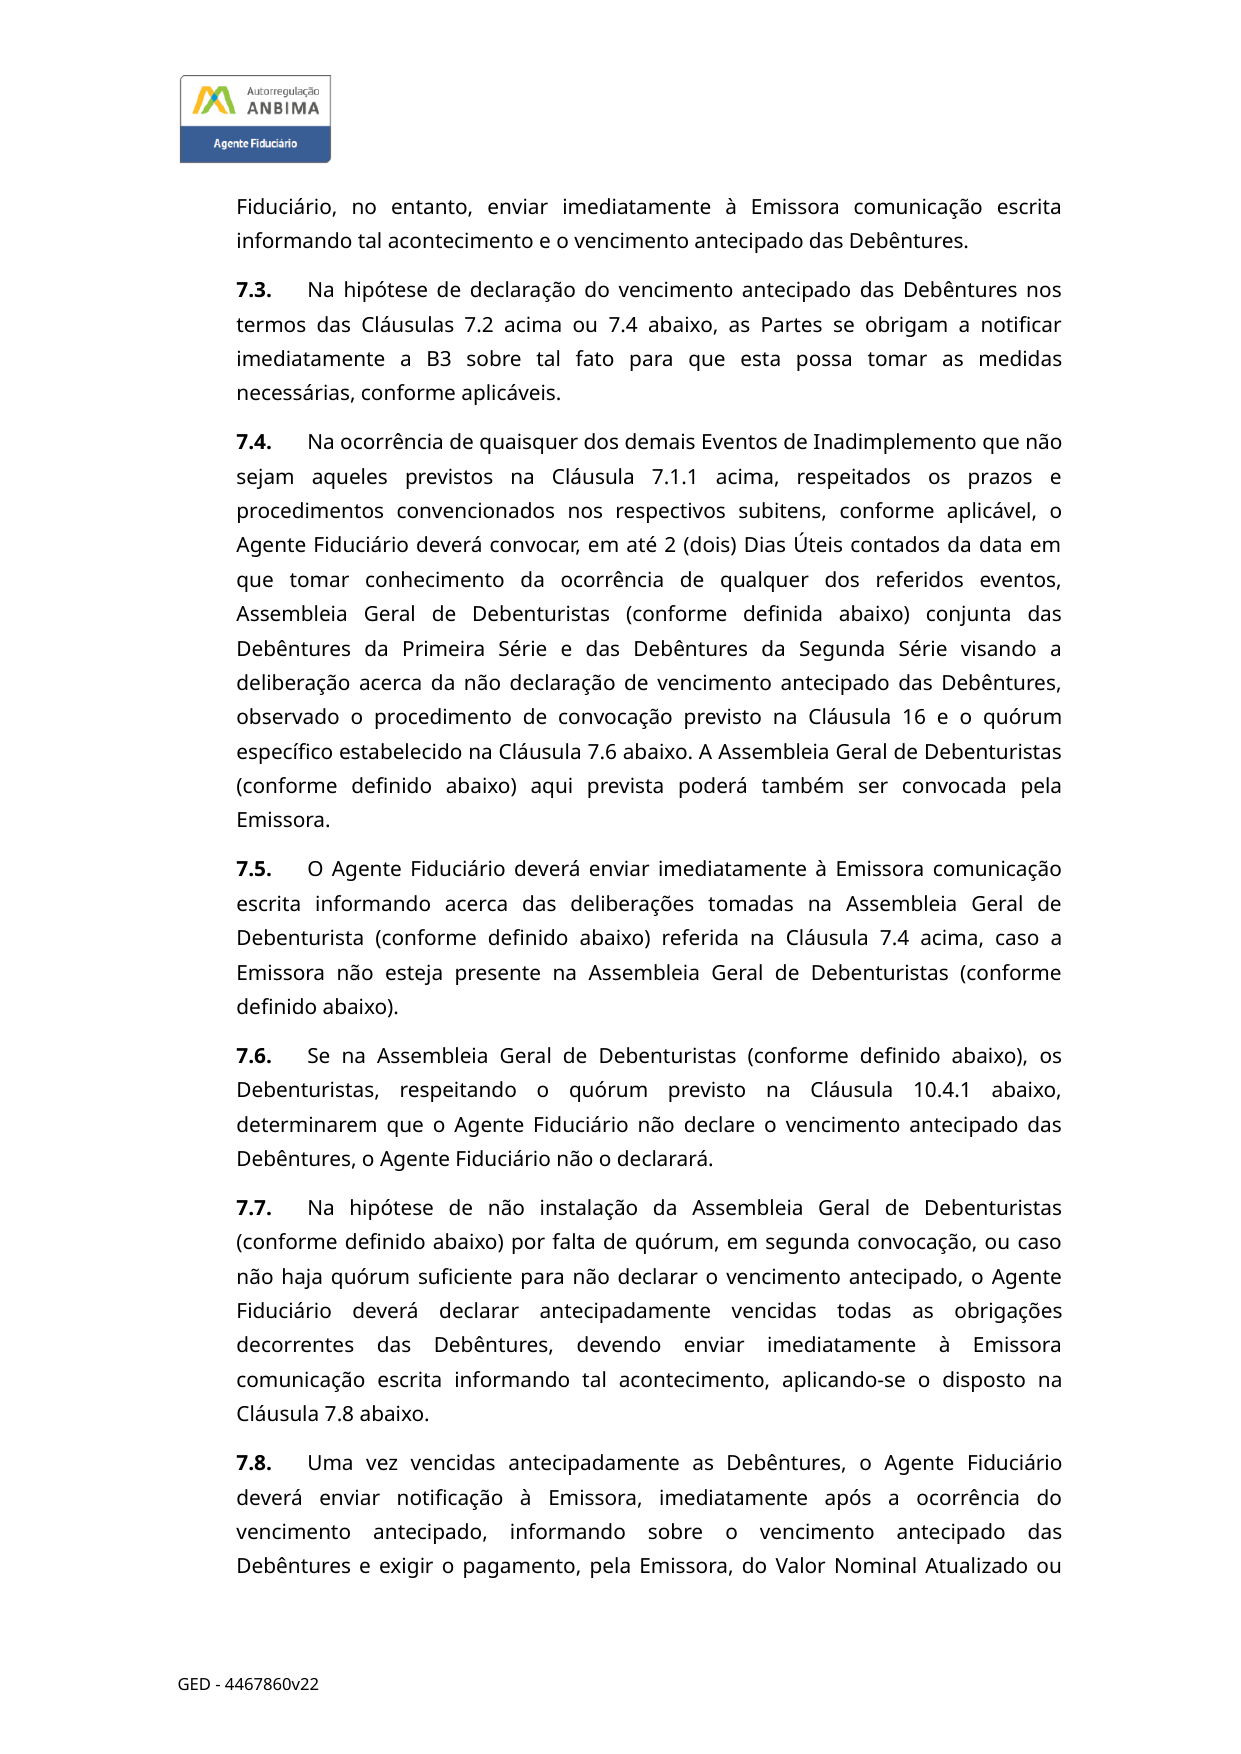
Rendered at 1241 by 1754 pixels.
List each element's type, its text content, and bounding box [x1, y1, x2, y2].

text Na hipótese de declaração do vencimento antecipado das Debêntures nos termos das Cláusulas 7.2 acima ou 7.4 abaixo, as Partes se obrigam a notificar imediatamente a B3 sobre tal fato para que esta possa tomar as medidas necessárias, conforme aplicáveis. [236, 275, 1063, 407]
text Se na Assembleia Geral de Debenturistas (conforme definido abaixo), os Debenturistas, respeitando o quórum previsto na Cláusula 10.4.1 abaixo, determinarem que o Agente Fiduciário não declare o vencimento antecipado das Debêntures, o Agente Fiduciário não o declarará. [236, 1041, 1063, 1172]
text O Agente Fiduciário deverá enviar imediatamente à Emissora comunicação escrita informando acerca das deliberações tomadas na Assembleia Geral de Debenturista (conforme definido abaixo) referida na Cláusula 7.4 acima, caso a Emissora não esteja presente na Assembleia Geral de Debenturistas (conforme definido abaixo). [236, 854, 1063, 1020]
text Na hipótese de não instalação da Assembleia Geral de Debenturistas (conforme definido abaixo) por falta de quórum, em segunda convocação, ou caso não haja quórum suficiente para não declarar o vencimento antecipado, o Agente Fiduciário deverá declarar antecipadamente vencidas todas as obrigações decorrentes das Debêntures, devendo enviar imediatamente à Emissora comunicação escrita informando tal acontecimento, aplicando-se o disposto na Cláusula 7.8 abaixo. [236, 1193, 1063, 1428]
picture [177, 73, 334, 166]
text Na ocorrência de quaisquer dos demais Eventos de Inadimplemento que não sejam aqueles previstos na Cláusula 7.1.1 acima, respeitados os prazos e procedimentos convencionados nos respectivos subitens, conforme aplicável, o Agente Fiduciário deverá convocar, em até 2 (dois) Dias Úteis contados da data em que tomar conhecimento da ocorrência de qualquer dos referidos eventos, Assembleia Geral de Debenturistas (conforme definida abaixo) conjunta das Debêntures da Primeira Série e das Debêntures da Segunda Série visando a deliberação acerca da não declaração de vencimento antecipado das Debêntures, observado o procedimento de convocação previsto na Cláusula 16 e o quórum específico estabelecido na Cláusula 7.6 abaixo. A Assembleia Geral de Debenturistas (conforme definido abaixo) aqui prevista poderá também ser convocada pela Emissora. [236, 427, 1063, 834]
